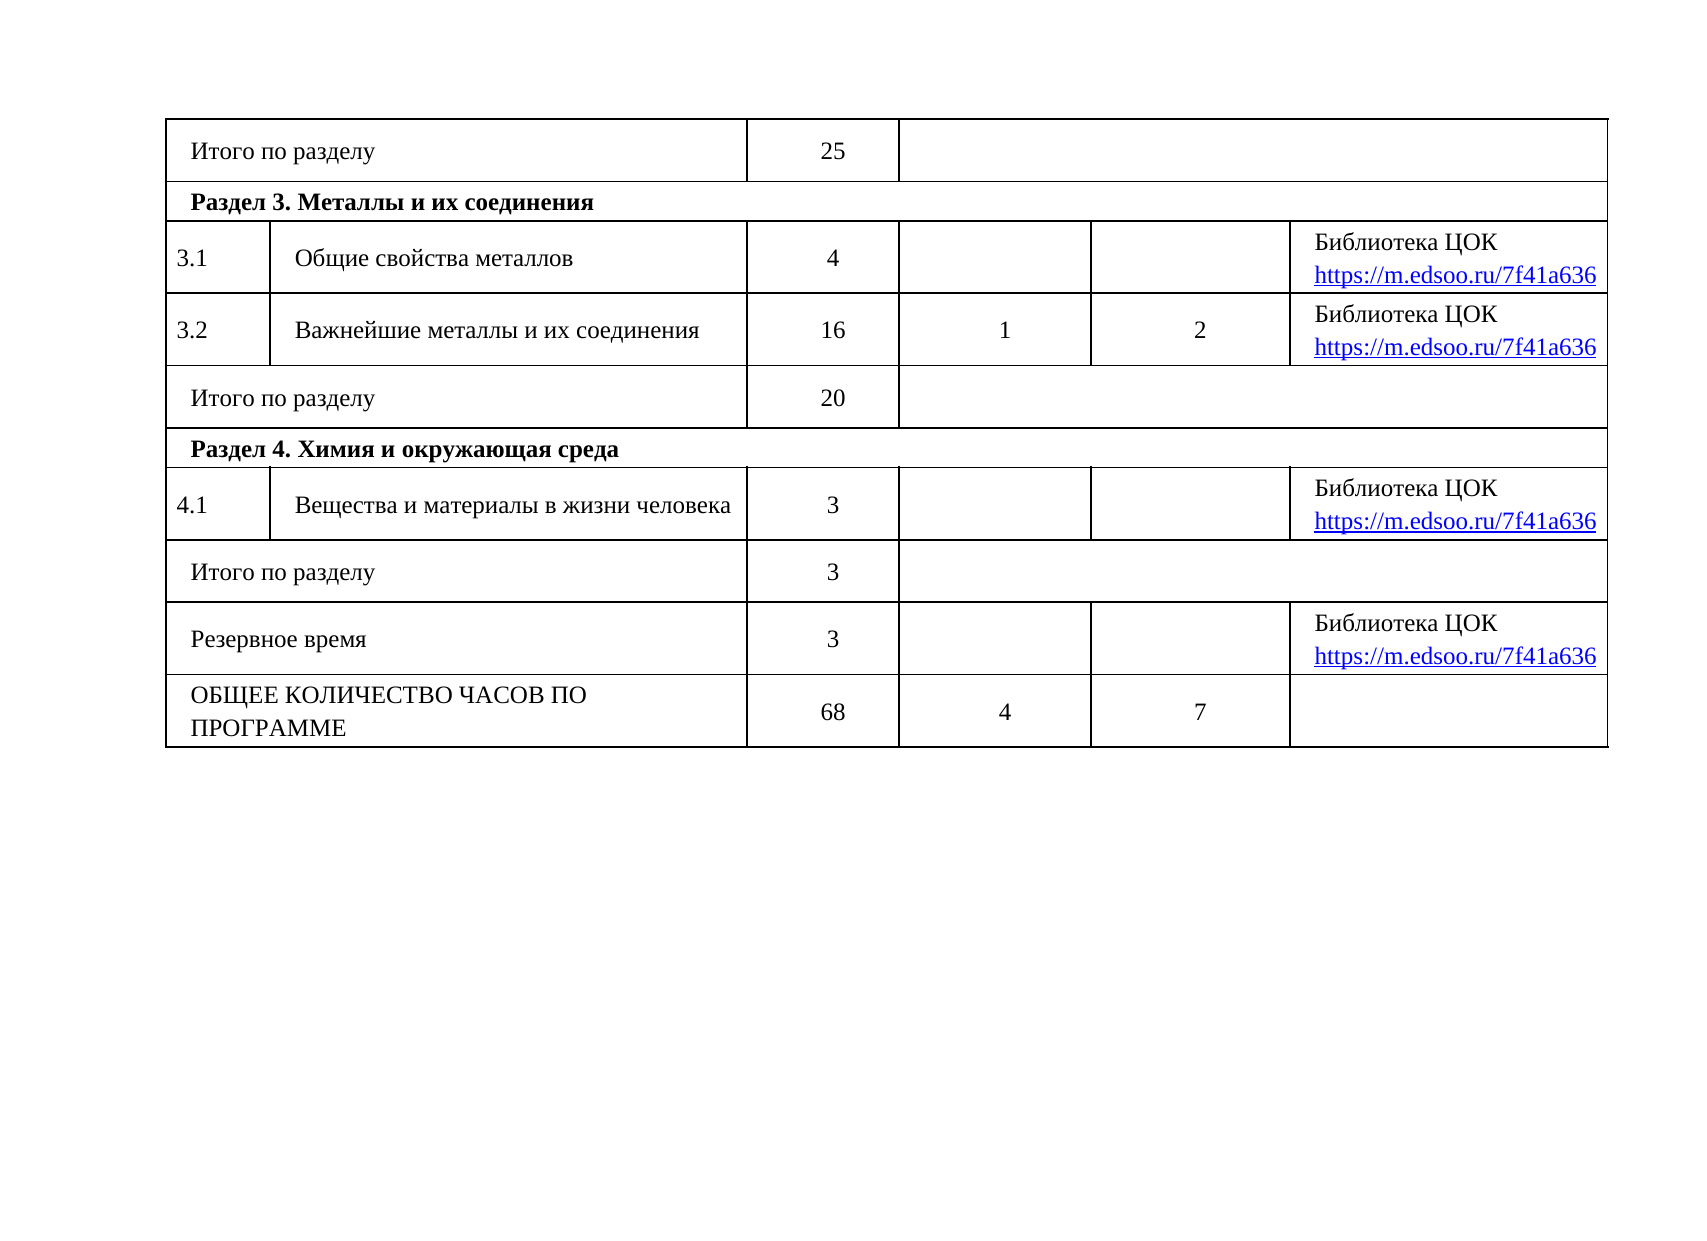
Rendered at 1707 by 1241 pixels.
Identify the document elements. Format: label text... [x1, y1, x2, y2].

table_cell 4.1 [167, 468, 269, 539]
table_cell [900, 468, 1090, 539]
table_cell Итого по разделу [167, 120, 746, 181]
table_cell [900, 541, 1607, 601]
table_cell Итого по разделу [167, 541, 746, 601]
table_cell 20 [748, 366, 898, 427]
table_cell 7 [1092, 675, 1289, 746]
table_cell 3 [748, 541, 898, 601]
table_cell Библиотека ЦОК https://m.edsoo.ru/7f41a636 [1291, 603, 1607, 674]
table_cell 2 [1092, 294, 1289, 365]
table_cell 68 [748, 675, 898, 746]
table_cell 4 [748, 222, 898, 292]
table_cell 1 [900, 294, 1090, 365]
table_cell ОБЩЕЕ КОЛИЧЕСТВО ЧАСОВ ПО ПРОГРАММЕ [167, 675, 746, 746]
table_cell 3 [748, 468, 898, 539]
table_cell 3.1 [167, 222, 269, 292]
table_cell 16 [748, 294, 898, 365]
table_cell Общие свойства металлов [271, 222, 746, 292]
table_cell [900, 366, 1607, 427]
table_cell [1092, 222, 1289, 292]
table_cell Раздел 4. Химия и окружающая среда [167, 429, 1607, 466]
table_cell [900, 120, 1607, 181]
table_cell Важнейшие металлы и их соединения [271, 294, 746, 365]
table_cell [900, 603, 1090, 674]
table_cell Резервное время [167, 603, 746, 674]
table_cell Раздел 3. Металлы и их соединения [167, 182, 1607, 220]
table_cell 4 [900, 675, 1090, 746]
table_cell 3 [748, 603, 898, 674]
table_cell 3.2 [167, 294, 269, 365]
table_cell 25 [748, 120, 898, 181]
table_cell Вещества и материалы в жизни человека [271, 468, 746, 539]
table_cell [1291, 294, 1607, 365]
table_cell [1092, 603, 1289, 674]
table_cell [900, 222, 1090, 292]
table_cell Итого по разделу [167, 366, 746, 427]
table_cell [1092, 468, 1289, 539]
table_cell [1291, 222, 1607, 292]
table_cell [1291, 675, 1607, 746]
table_cell Библиотека ЦОК https://m.edsoo.ru/7f41a636 [1291, 468, 1607, 539]
